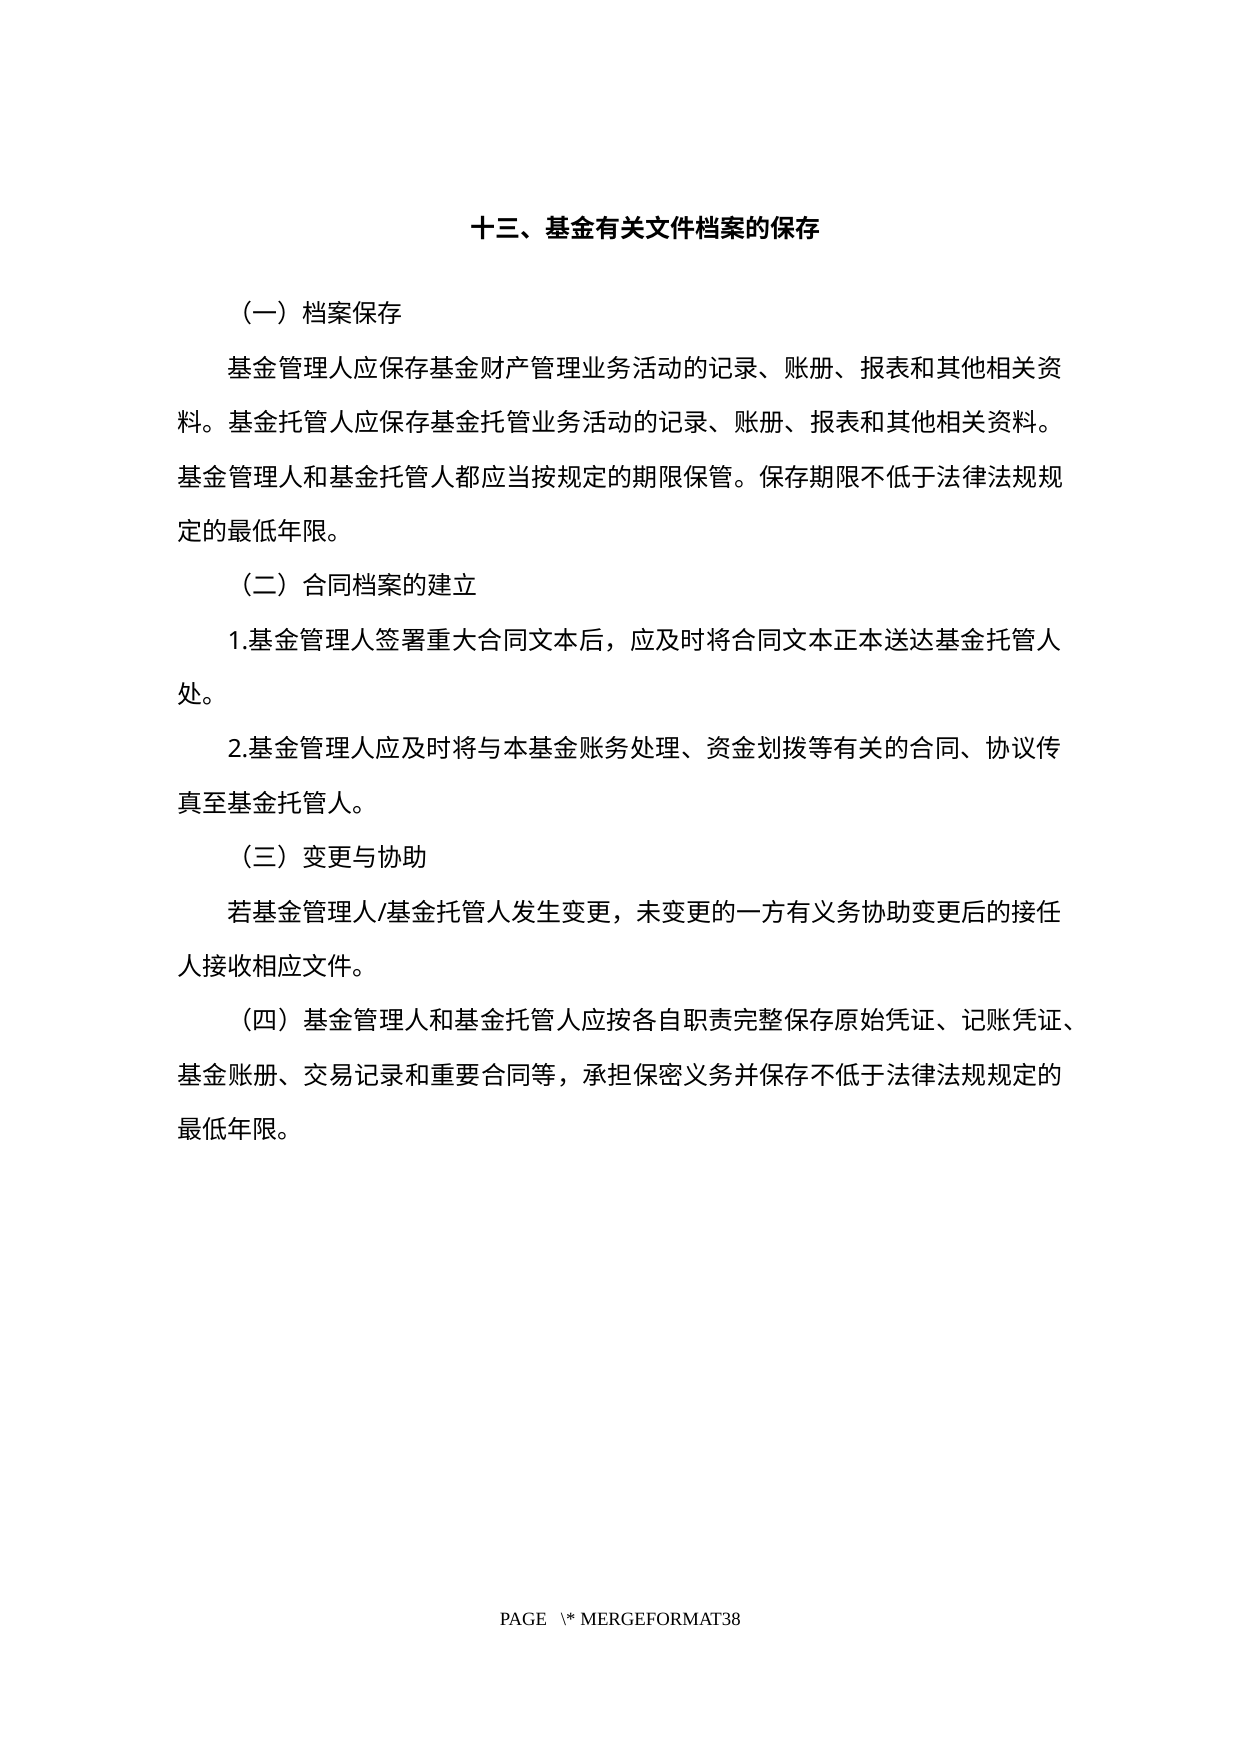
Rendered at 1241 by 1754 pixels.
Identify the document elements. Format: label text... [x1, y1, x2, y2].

text 基金管理人应保存基金财产管理业务活动的记录、账册、报表和其他相关资料。基金托管人应保存基金托管业务活动的记录、账册、报表和其他相关资料。基金管理人和基金托管人都应当按规定的期限保管。保存期限不低于法律法规规定的最低年限。 [177, 348, 1063, 548]
text 1.基金管理人签署重大合同文本后，应及时将合同文本正本送达基金托管人处。 [177, 620, 1063, 711]
text （三）变更与协助 [177, 838, 1063, 874]
text 2.基金管理人应及时将与本基金账务处理、资金划拨等有关的合同、协议传真至基金托管人。 [177, 729, 1063, 819]
text （四）基金管理人和基金托管人应按各自职责完整保存原始凭证、记账凭证、基金账册、交易记录和重要合同等，承担保密义务并保存不低于法律法规规定的最低年限。 [177, 1001, 1063, 1146]
text （一）档案保存 [177, 294, 1063, 330]
subtitle 十三、基金有关文件档案的保存 [177, 194, 1063, 259]
text 若基金管理人/基金托管人发生变更，未变更的一方有义务协助变更后的接任人接收相应文件。 [177, 892, 1063, 983]
text （二）合同档案的建立 [177, 566, 1063, 602]
